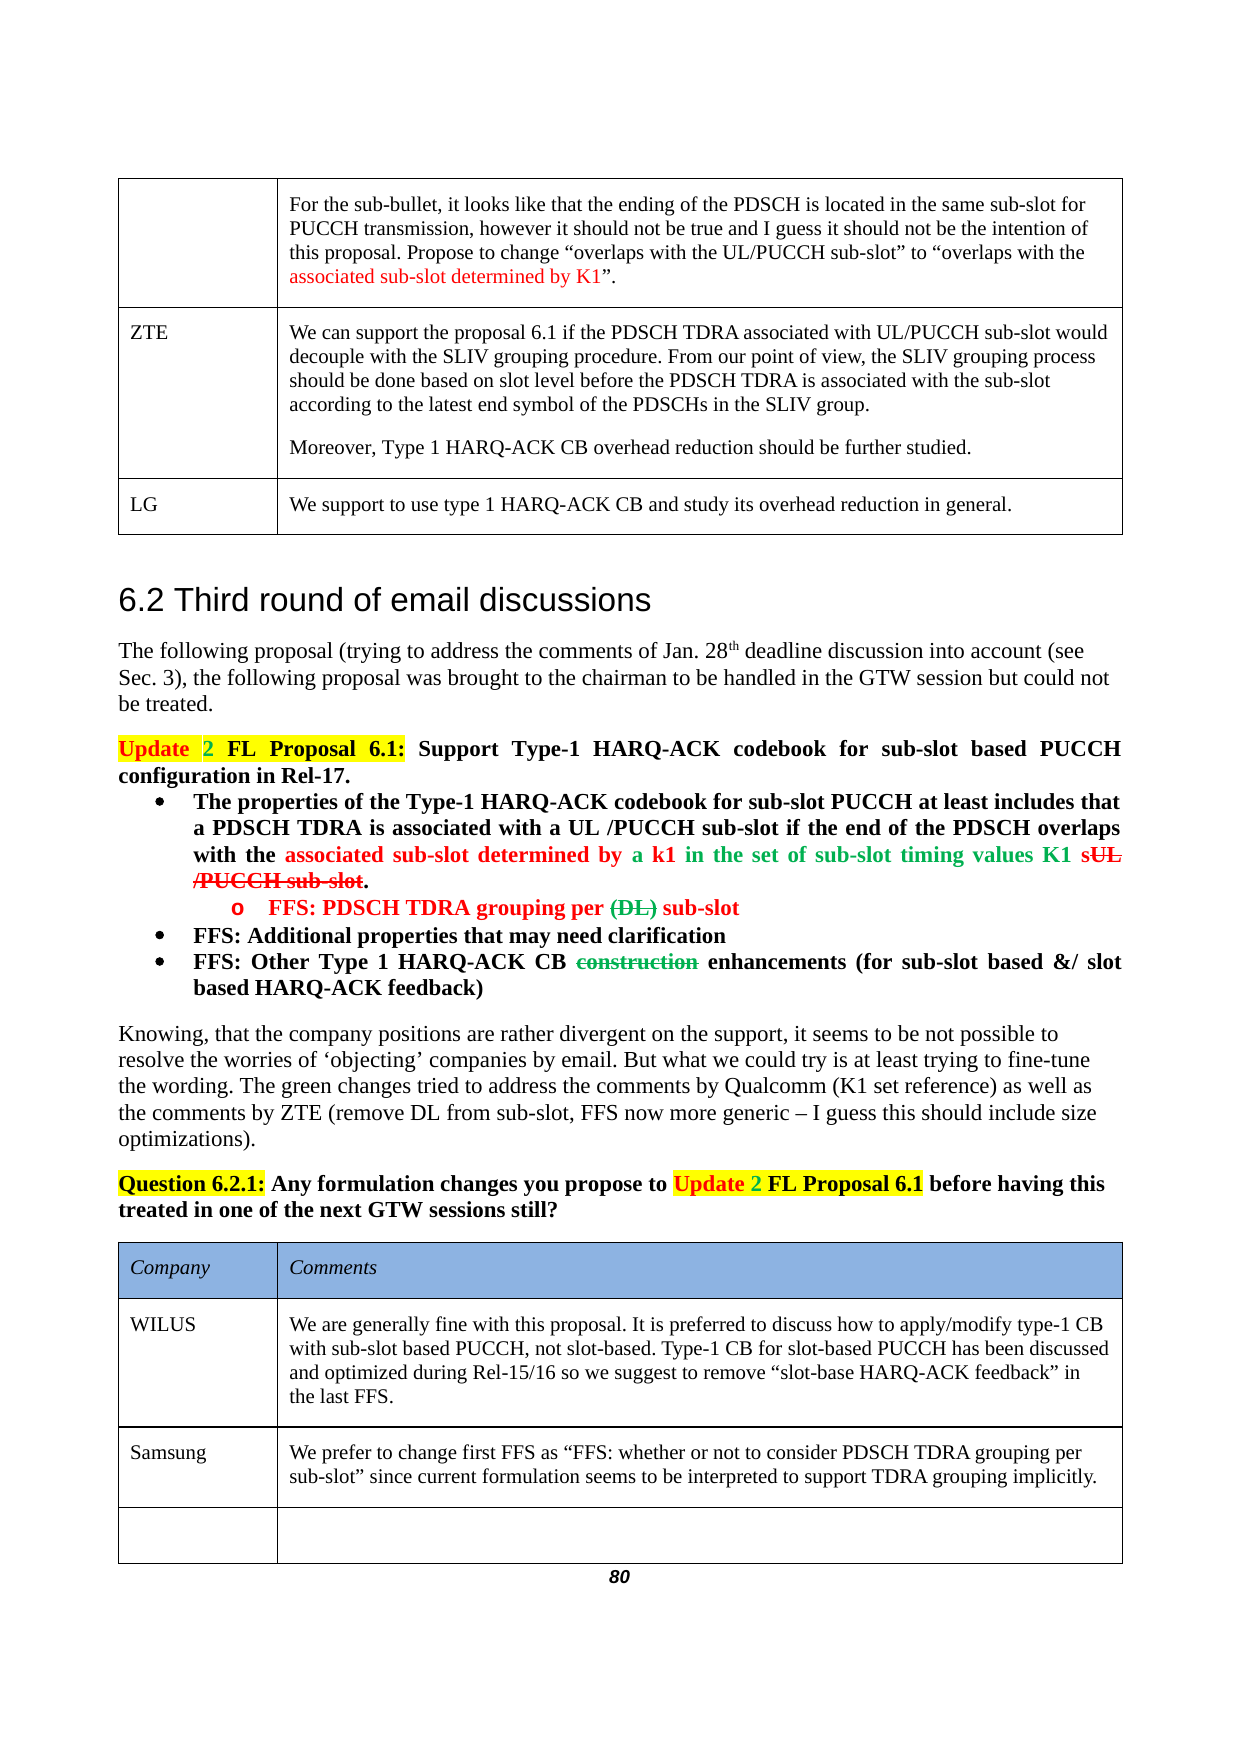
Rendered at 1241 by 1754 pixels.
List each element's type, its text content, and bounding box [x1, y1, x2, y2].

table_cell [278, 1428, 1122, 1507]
list FFS: Other Type 1 HARQ-ACK CB construction enhancements (for sub-slot based &/ slot based HARQ-ACK feedback) [156, 948, 1122, 1001]
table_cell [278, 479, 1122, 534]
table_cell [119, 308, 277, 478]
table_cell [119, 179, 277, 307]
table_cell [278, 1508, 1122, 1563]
text Knowing, that the company positions are rather divergent on the support, it seems to be not possible to resolve the worries of ‘objecting’ companies by email. But what we could try is at least trying to fine-tune the wording. The green changes tried to address the comments by Qualcomm (K1 set reference) as well as the comments by ZTE (remove DL from sub-slot, FFS now more generic – I guess this should include size optimizations). [118, 1019, 1122, 1151]
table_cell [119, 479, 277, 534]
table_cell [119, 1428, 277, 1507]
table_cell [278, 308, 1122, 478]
text Question 6.2.1: Any formulation changes you propose to Update 2 FL Proposal 6.1 before having this treated in one of the next GTW sessions still? [118, 1170, 1122, 1223]
subtitle 6.2 Third round of email discussions [118, 580, 1122, 619]
text The following proposal (trying to address the comments of Jan. 28th deadline discussion into account (see Sec. 3), the following proposal was brought to the chairman to be handled in the GTW session but could not be treated. [118, 638, 1122, 717]
list FFS: PDSCH TDRA grouping per (DL) sub-slot [231, 893, 1122, 922]
list The properties of the Type-1 HARQ-ACK codebook for sub-slot PUCCH at least includes that a PDSCH TDRA is associated with a UL /PUCCH sub-slot if the end of the PDSCH overlaps with the associated sub-slot determined by a k1 in the set of sub-slot timing values K1 sUL /PUCCH sub-slot. [156, 788, 1122, 893]
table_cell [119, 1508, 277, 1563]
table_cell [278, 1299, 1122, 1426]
list FFS: Additional properties that may need clarification [156, 922, 1122, 948]
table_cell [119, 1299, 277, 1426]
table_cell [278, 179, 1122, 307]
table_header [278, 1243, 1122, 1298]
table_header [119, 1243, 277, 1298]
text Update 2 FL Proposal 6.1: Support Type-1 HARQ-ACK codebook for sub-slot based PUCCH configuration in Rel-17. [118, 735, 1122, 788]
